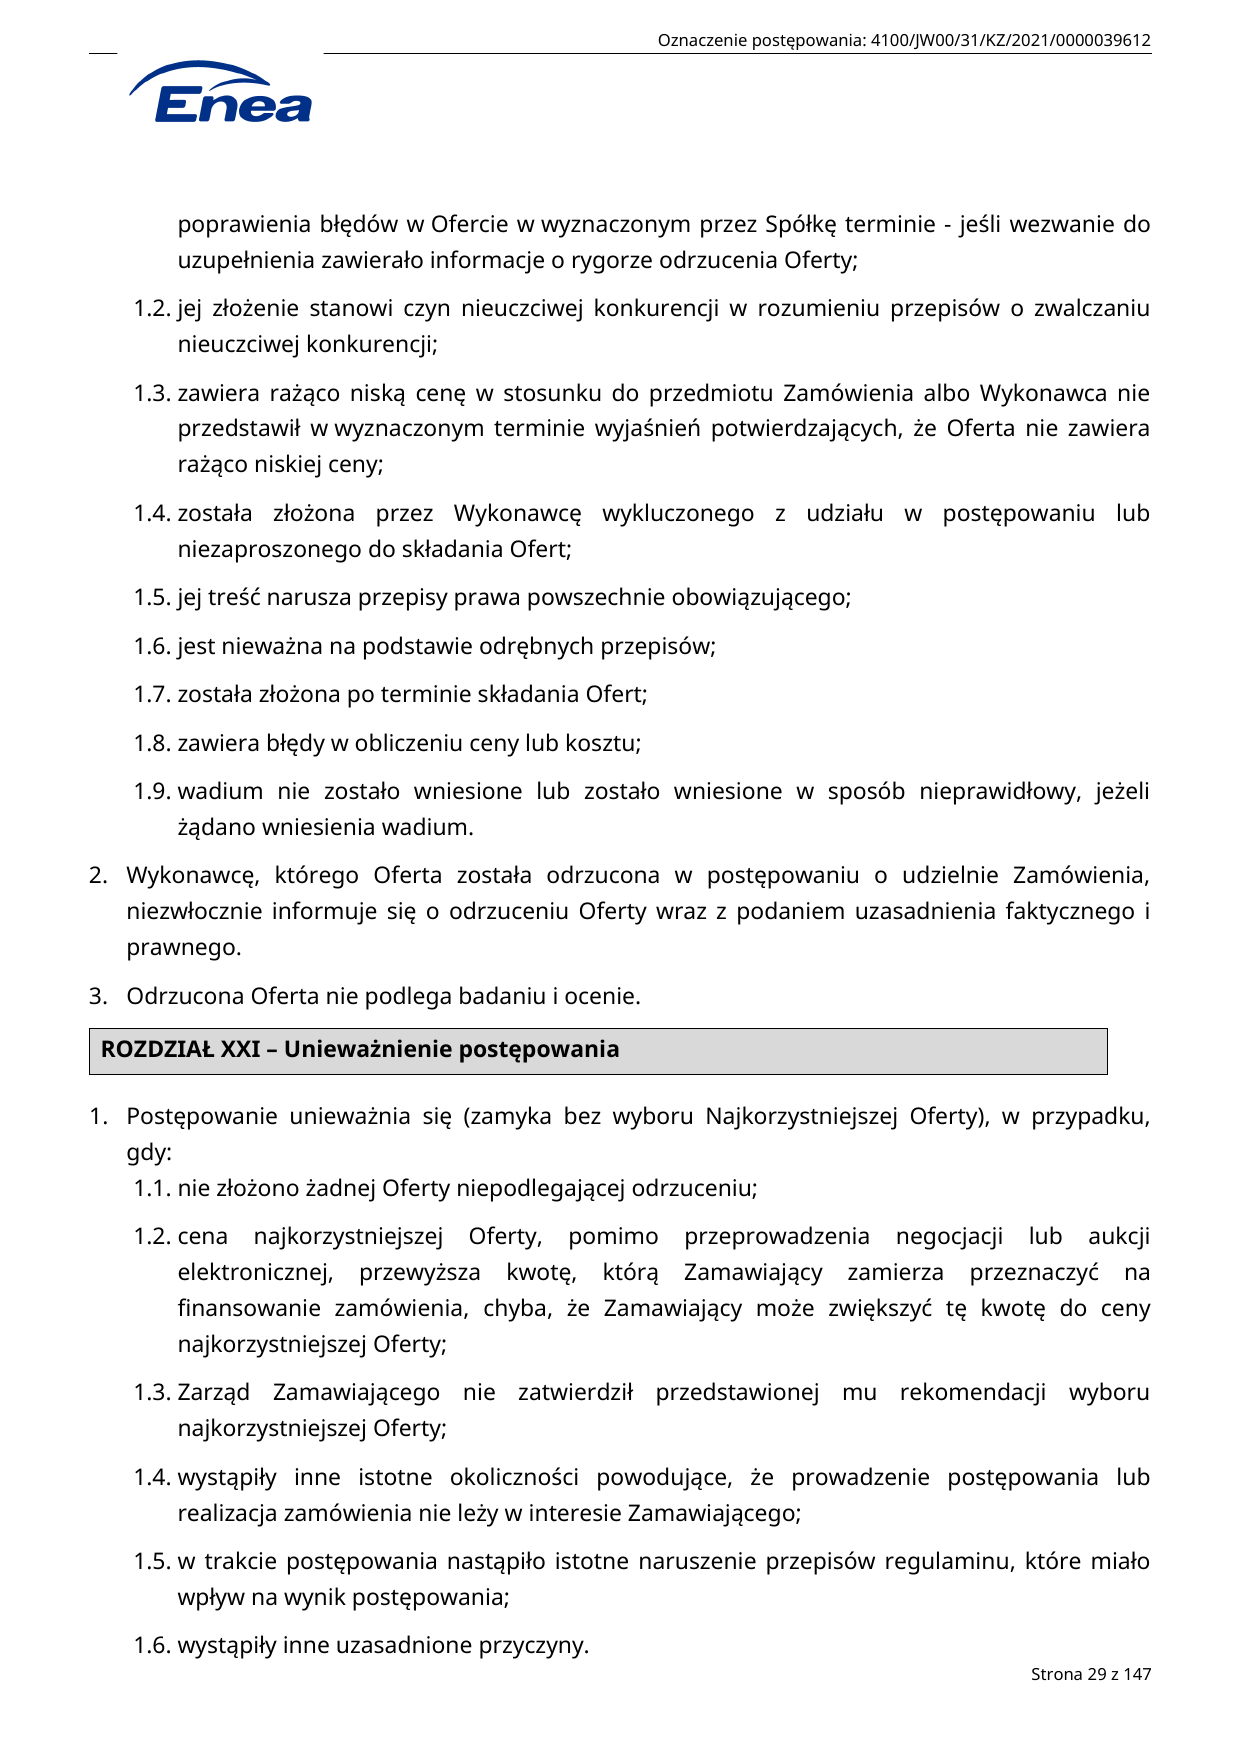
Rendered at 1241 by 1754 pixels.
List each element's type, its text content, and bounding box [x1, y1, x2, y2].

list zawiera rażąco niską cenę w stosunku do przedmiotu Zamówienia albo Wykonawca nie przedstawił w wyznaczonym terminie wyjaśnień potwierdzających, że Oferta nie zawiera rażąco niskiej ceny; [133, 376, 1152, 479]
list w trakcie postępowania nastąpiło istotne naruszenie przepisów regulaminu, które miało wpływ na wynik postępowania; [133, 1545, 1152, 1612]
list cena najkorzystniejszej Oferty, pomimo przeprowadzenia negocjacji lub aukcji elektronicznej, przewyższa kwotę, którą Zamawiający zamierza przeznaczyć na finansowanie zamówienia, chyba, że Zamawiający może zwiększyć tę kwotę do ceny najkorzystniejszej Oferty; [133, 1220, 1152, 1359]
list jej złożenie stanowi czyn nieuczciwej konkurencji w rozumieniu przepisów o zwalczaniu nieuczciwej konkurencji; [133, 292, 1152, 359]
picture [117, 50, 324, 124]
list została złożona po terminie składania Ofert; [133, 678, 1152, 709]
list wystąpiły inne istotne okoliczności powodujące, że prowadzenie postępowania lub realizacja zamówienia nie leży w interesie Zamawiającego; [133, 1461, 1152, 1528]
list Postępowanie unieważnia się (zamyka bez wyboru Najkorzystniejszej Oferty), w przypadku, gdy: [89, 1100, 1152, 1167]
list nie złożono żadnej Oferty niepodlegającej odrzuceniu; [133, 1172, 1152, 1203]
list jest nieważna na podstawie odrębnych przepisów; [133, 629, 1152, 661]
list zawiera błędy w obliczeniu ceny lub kosztu; [133, 726, 1152, 758]
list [133, 208, 1152, 275]
list jej treść narusza przepisy prawa powszechnie obowiązującego; [133, 581, 1152, 612]
list wystąpiły inne uzasadnione przyczyny. [133, 1629, 1152, 1661]
list Odrzucona Oferta nie podlega badaniu i ocenie. [89, 979, 1152, 1011]
list została złożona przez Wykonawcę wykluczonego z udziału w postępowaniu lub niezaproszonego do składania Ofert; [133, 497, 1152, 564]
table_header ROZDZIAŁ XXI – Unieważnienie postępowania [90, 1029, 1107, 1074]
list Wykonawcę, którego Oferta została odrzucona w postępowaniu o udzielnie Zamówienia, niezwłocznie informuje się o odrzuceniu Oferty wraz z podaniem uzasadnienia faktycznego i prawnego. [89, 859, 1152, 962]
list wadium nie zostało wniesione lub zostało wniesione w sposób nieprawidłowy, jeżeli żądano wniesienia wadium. [133, 775, 1152, 842]
list Zarząd Zamawiającego nie zatwierdził przedstawionej mu rekomendacji wyboru najkorzystniejszej Oferty; [133, 1376, 1152, 1443]
